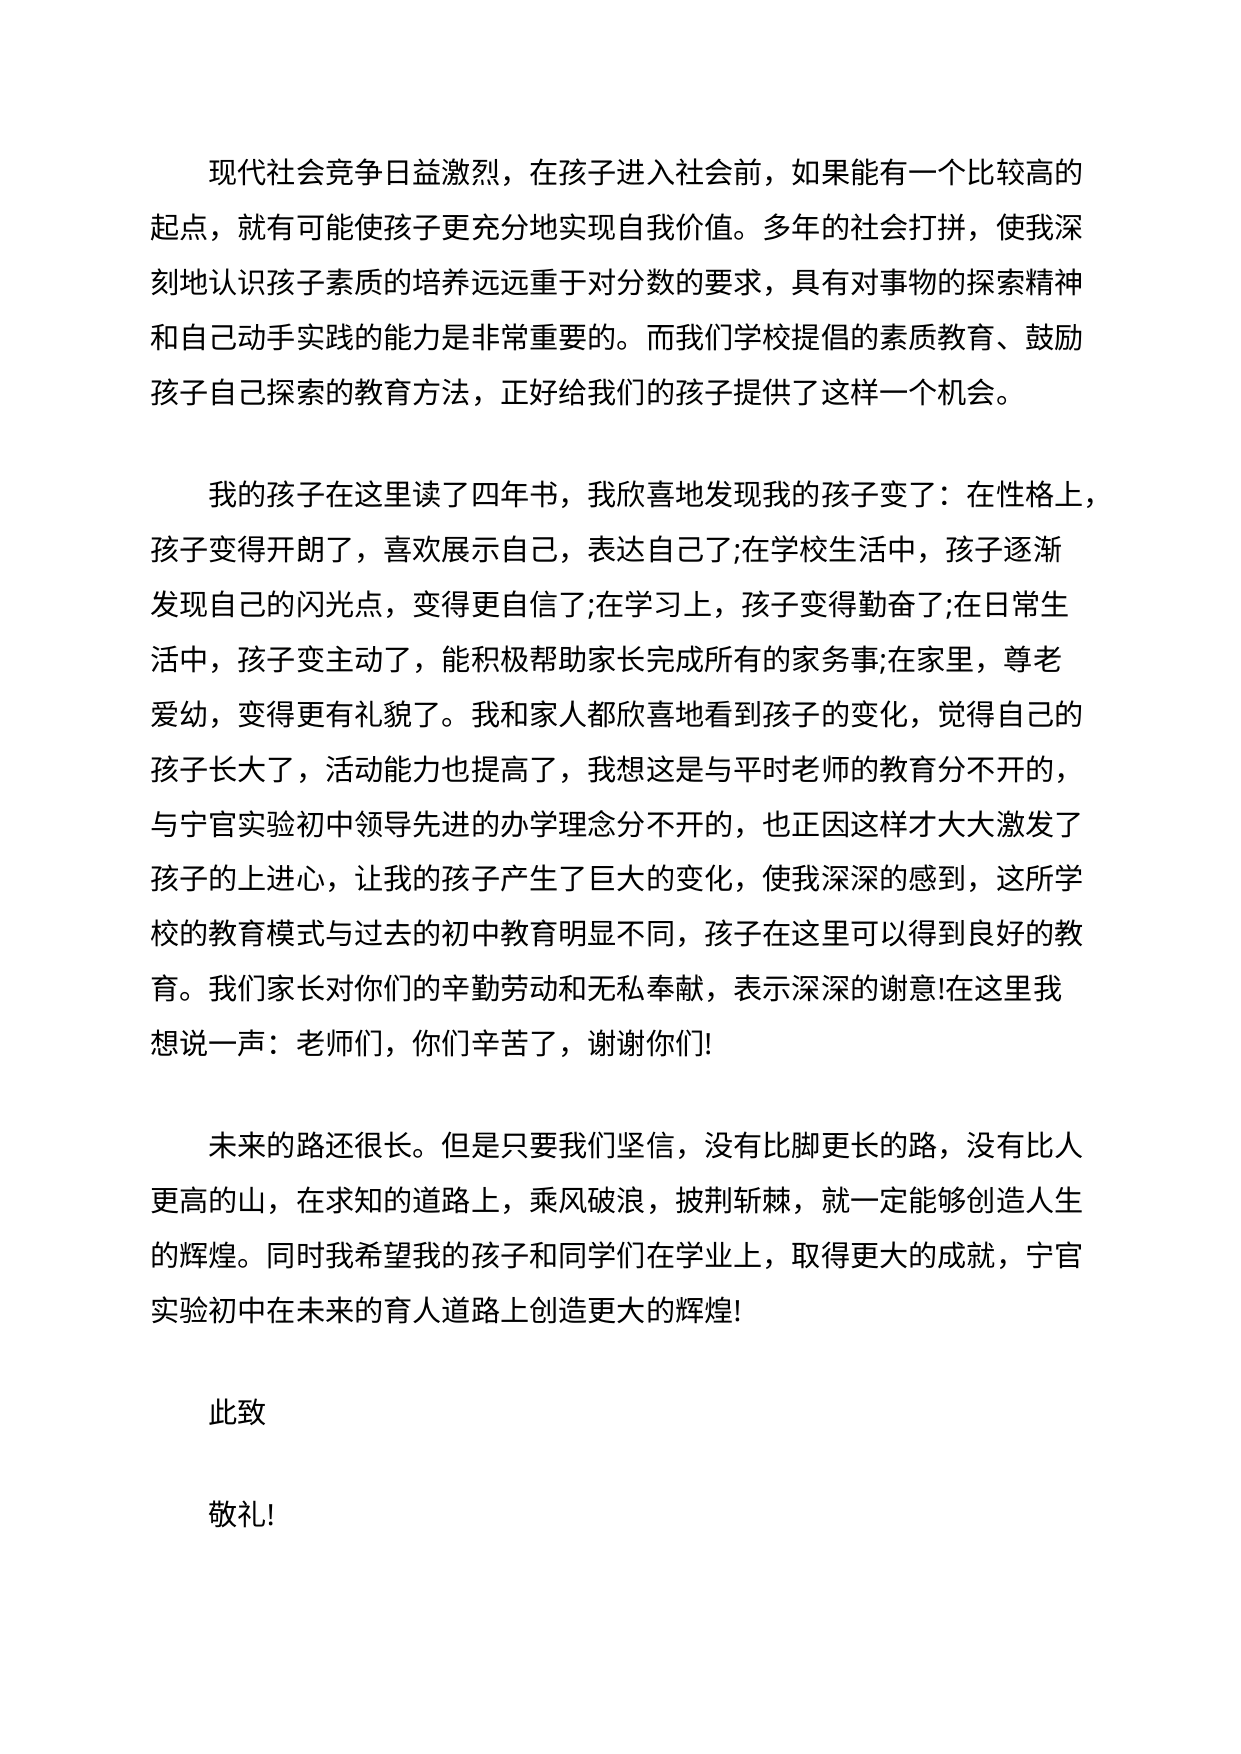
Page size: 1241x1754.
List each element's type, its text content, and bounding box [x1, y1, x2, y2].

text 敬礼! [150, 1491, 1090, 1533]
text 现代社会竞争日益激烈，在孩子进入社会前，如果能有一个比较高的起点，就有可能使孩子更充分地实现自我价值。多年的社会打拼，使我深刻地认识孩子素质的培养远远重于对分数的要求，具有对事物的探索精神和自己动手实践的能力是非常重要的。而我们学校提倡的素质教育、鼓励孩子自己探索的教育方法，正好给我们的孩子提供了这样一个机会。 [150, 150, 1090, 412]
text 我的孩子在这里读了四年书，我欣喜地发现我的孩子变了：在性格上，孩子变得开朗了，喜欢展示自己，表达自己了;在学校生活中，孩子逐渐发现自己的闪光点，变得更自信了;在学习上，孩子变得勤奋了;在日常生活中，孩子变主动了，能积极帮助家长完成所有的家务事;在家里，尊老爱幼，变得更有礼貌了。我和家人都欣喜地看到孩子的变化，觉得自己的孩子长大了，活动能力也提高了，我想这是与平时老师的教育分不开的，与宁官实验初中领导先进的办学理念分不开的，也正因这样才大大激发了孩子的上进心，让我的孩子产生了巨大的变化，使我深深的感到，这所学校的教育模式与过去的初中教育明显不同，孩子在这里可以得到良好的教育。我们家长对你们的辛勤劳动和无私奉献，表示深深的谢意!在这里我想说一声：老师们，你们辛苦了，谢谢你们! [150, 471, 1090, 1063]
text 未来的路还很长。但是只要我们坚信，没有比脚更长的路，没有比人更高的山，在求知的道路上，乘风破浪，披荆斩棘，就一定能够创造人生的辉煌。同时我希望我的孩子和同学们在学业上，取得更大的成就，宁官实验初中在未来的育人道路上创造更大的辉煌! [150, 1123, 1090, 1330]
text 此致 [150, 1389, 1090, 1432]
